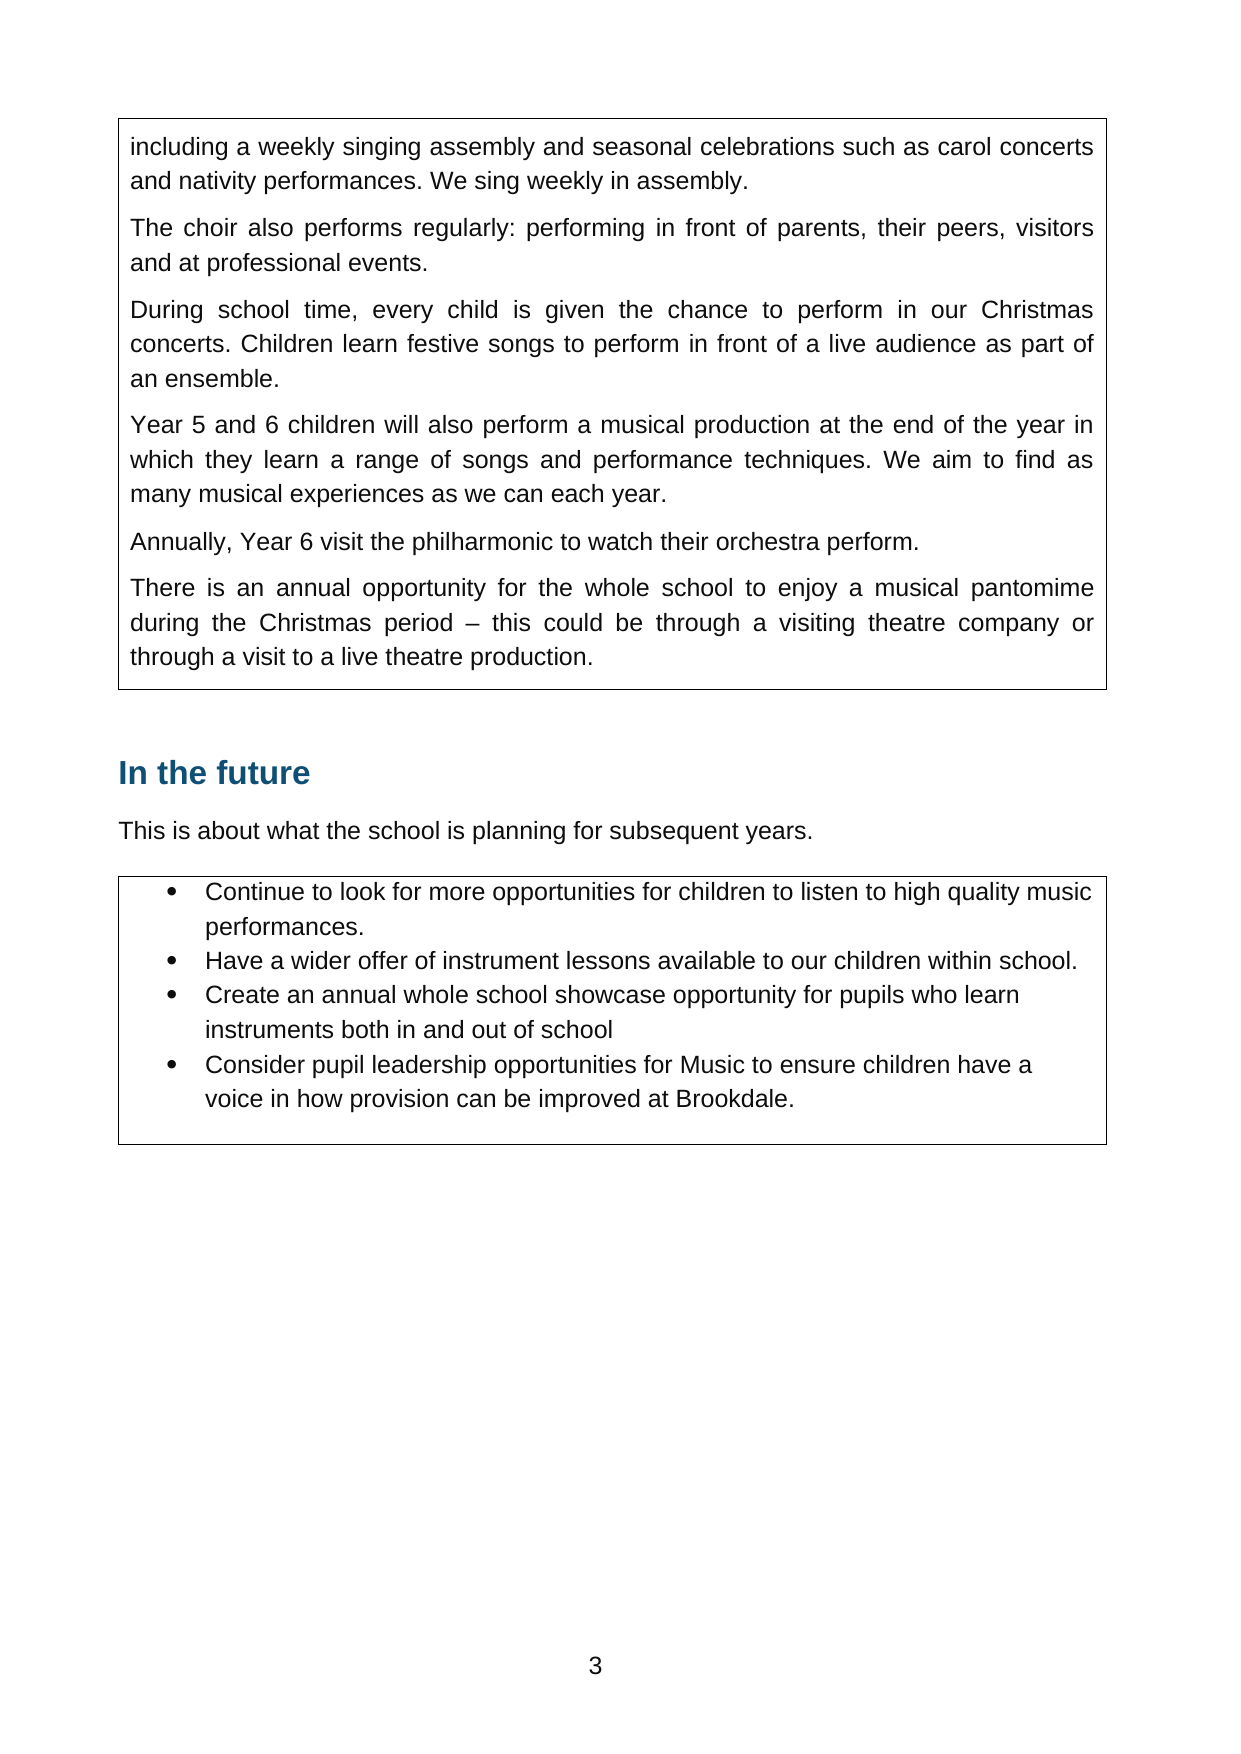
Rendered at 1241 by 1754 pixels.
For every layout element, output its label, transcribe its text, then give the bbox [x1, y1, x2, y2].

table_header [119, 119, 1106, 689]
table_header Continue to look for more opportunities for children to listen to high quality music performances. Have a wider offer of instrument lessons available to our children within school. Create an annual whole school showcase opportunity for pupils who learn instruments both in and out of school Consider pupil leadership opportunities for Music to ensure children have a voice in how provision can be improved at Brookdale. [119, 877, 1106, 1144]
subtitle In the future [118, 753, 1107, 791]
text This is about what the school is planning for subsequent years. [118, 816, 1107, 845]
